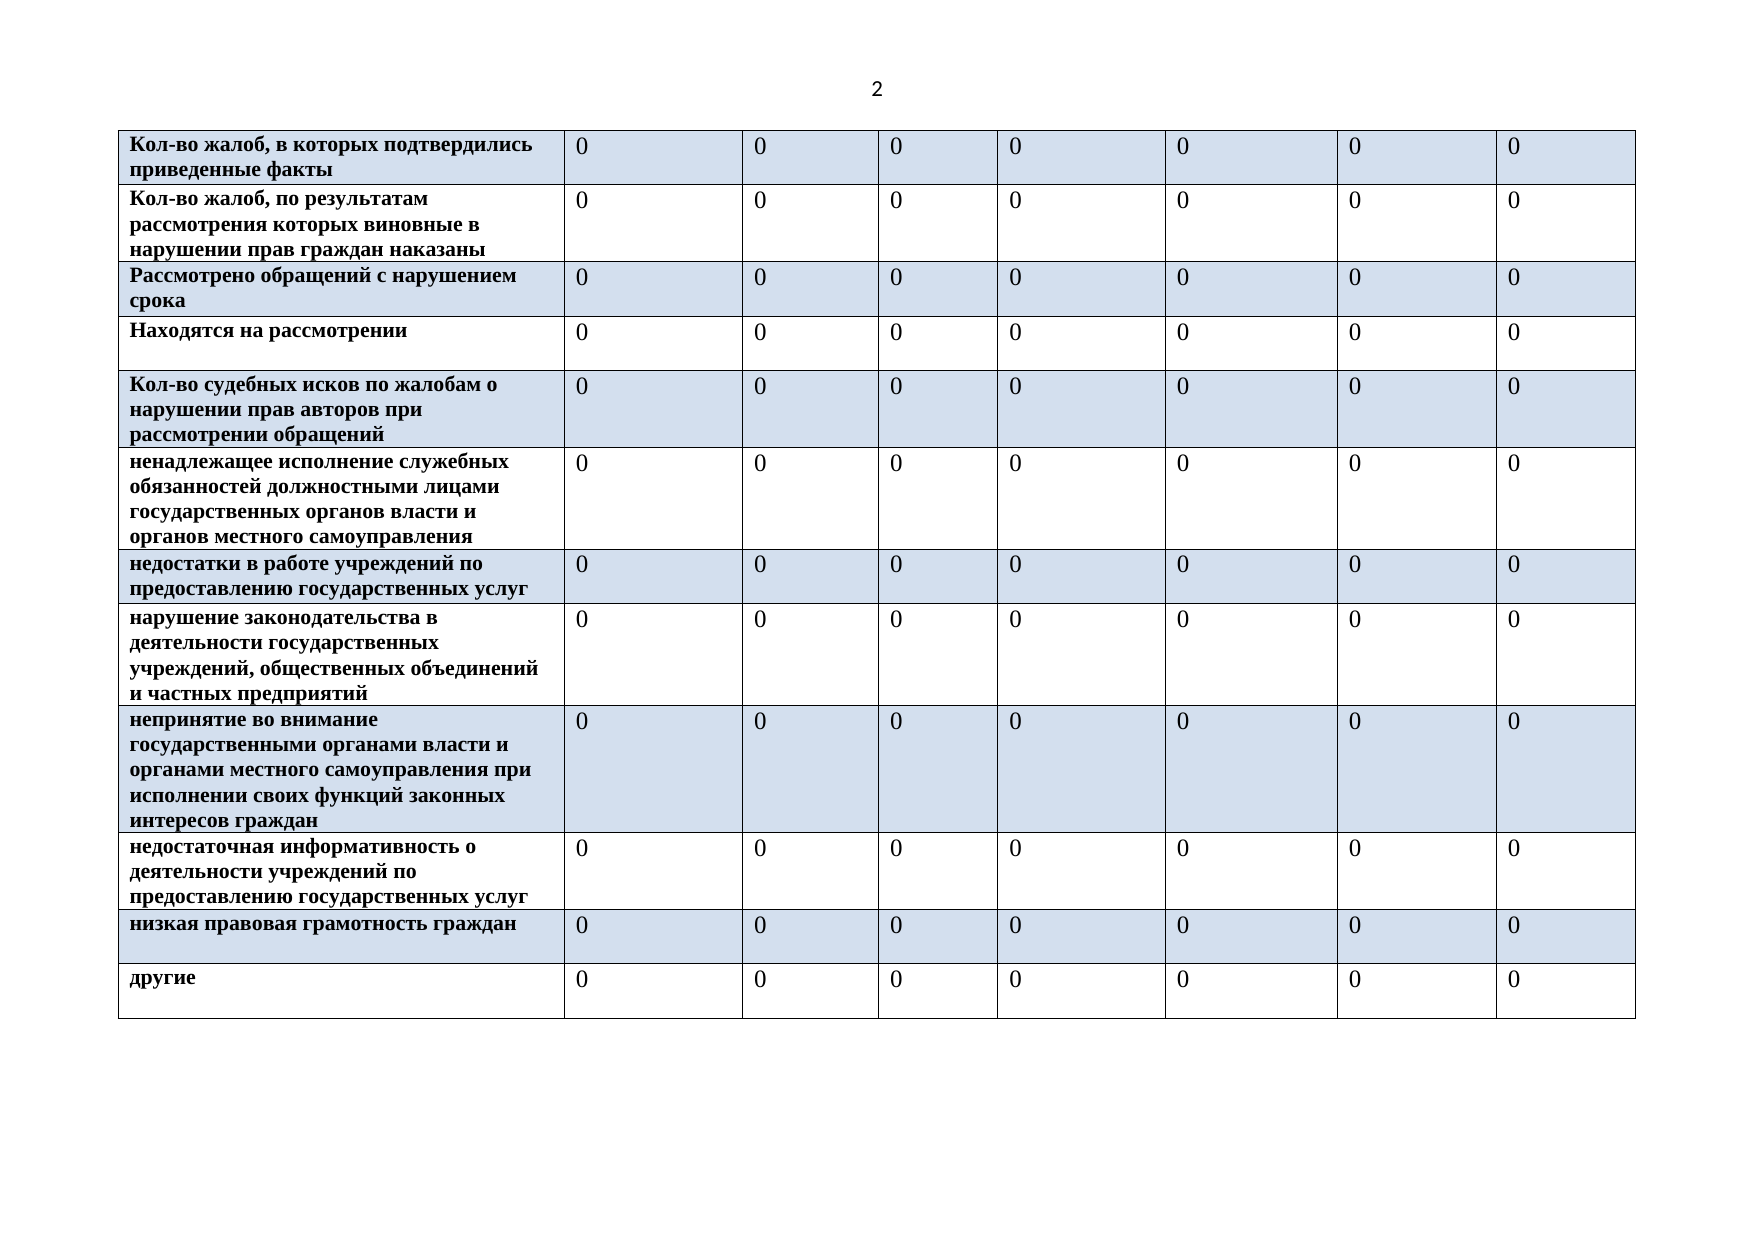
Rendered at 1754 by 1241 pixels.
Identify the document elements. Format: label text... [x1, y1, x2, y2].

table_cell 0 [565, 964, 742, 1018]
table_cell 0 [565, 550, 742, 603]
table_cell 0 [1166, 371, 1337, 447]
table_cell 0 [998, 317, 1165, 370]
table_cell 0 [879, 185, 997, 261]
table_cell 0 [1166, 131, 1337, 184]
table_cell 0 [1338, 604, 1496, 705]
table_cell 0 [1166, 550, 1337, 603]
table_cell 0 [1338, 550, 1496, 603]
table_cell Кол-во жалоб, в которых подтвердились приведенные факты [119, 131, 564, 184]
table_cell 0 [1497, 317, 1635, 370]
table_cell 0 [998, 262, 1165, 316]
table_cell другие [119, 964, 564, 1018]
table_cell 0 [743, 317, 878, 370]
table_cell 0 [1338, 131, 1496, 184]
table_cell 0 [565, 371, 742, 447]
table_cell 0 [1497, 448, 1635, 548]
table_cell 0 [879, 604, 997, 705]
table_cell 0 [565, 317, 742, 370]
table_cell 0 [1497, 131, 1635, 184]
table_cell 0 [565, 706, 742, 832]
table_cell нарушение законодательства в деятельности государственных учреждений, общественных объединений и частных предприятий [119, 604, 564, 705]
table_cell 0 [998, 833, 1165, 909]
table_cell 0 [1166, 833, 1337, 909]
table_cell 0 [1497, 706, 1635, 832]
table_cell ненадлежащее исполнение служебных обязанностей должностными лицами государственных органов власти и органов местного самоуправления [119, 448, 564, 548]
table_cell 0 [743, 550, 878, 603]
table_cell 0 [743, 833, 878, 909]
table_cell 0 [879, 550, 997, 603]
table_cell 0 [565, 833, 742, 909]
table_cell 0 [1497, 371, 1635, 447]
table_cell низкая правовая грамотность граждан [119, 910, 564, 963]
table_cell 0 [565, 910, 742, 963]
table_cell 0 [1497, 833, 1635, 909]
table_cell 0 [879, 448, 997, 548]
table_cell 0 [998, 910, 1165, 963]
table_cell 0 [1497, 262, 1635, 316]
table_cell 0 [998, 550, 1165, 603]
table_cell 0 [1338, 833, 1496, 909]
table_cell 0 [879, 964, 997, 1018]
table_cell 0 [998, 131, 1165, 184]
table_cell недостатки в работе учреждений по предоставлению государственных услуг [119, 550, 564, 603]
table_cell 0 [1166, 448, 1337, 548]
table_cell Находятся на рассмотрении [119, 317, 564, 370]
table_cell 0 [565, 448, 742, 548]
table_cell 0 [879, 371, 997, 447]
table_cell 0 [743, 910, 878, 963]
table_cell 0 [743, 371, 878, 447]
table_cell 0 [879, 910, 997, 963]
table_cell 0 [998, 706, 1165, 832]
table_cell 0 [998, 604, 1165, 705]
table_cell 0 [1497, 604, 1635, 705]
table_cell 0 [565, 604, 742, 705]
table_cell 0 [1338, 706, 1496, 832]
table_cell 0 [1497, 964, 1635, 1018]
table_cell 0 [743, 604, 878, 705]
table_cell 0 [998, 185, 1165, 261]
table_cell непринятие во внимание государственными органами власти и органами местного самоуправления при исполнении своих функций законных интересов граждан [119, 706, 564, 832]
table_cell Кол-во жалоб, по результатам рассмотрения которых виновные в нарушении прав граждан наказаны [119, 185, 564, 261]
table_cell 0 [1338, 448, 1496, 548]
table_cell 0 [1166, 185, 1337, 261]
table_cell 0 [743, 448, 878, 548]
table_cell Рассмотрено обращений с нарушением срока [119, 262, 564, 316]
table_cell недостаточная информативность о деятельности учреждений по предоставлению государственных услуг [119, 833, 564, 909]
table_cell 0 [1166, 604, 1337, 705]
table_cell 0 [998, 448, 1165, 548]
table_cell 0 [998, 371, 1165, 447]
table_cell 0 [565, 262, 742, 316]
table_cell 0 [743, 706, 878, 832]
table_cell 0 [1166, 964, 1337, 1018]
table_cell 0 [879, 131, 997, 184]
table_cell 0 [879, 262, 997, 316]
table_cell 0 [1166, 262, 1337, 316]
table_cell 0 [1338, 964, 1496, 1018]
table_cell 0 [1338, 262, 1496, 316]
table_cell 0 [1338, 317, 1496, 370]
table_cell 0 [1166, 706, 1337, 832]
table_cell 0 [1497, 910, 1635, 963]
table_cell 0 [743, 262, 878, 316]
table_cell 0 [879, 317, 997, 370]
table_cell 0 [879, 833, 997, 909]
table_cell Кол-во судебных исков по жалобам о нарушении прав авторов при рассмотрении обращений [119, 371, 564, 447]
table_cell 0 [1166, 317, 1337, 370]
table_cell 0 [1338, 910, 1496, 963]
table_cell 0 [743, 131, 878, 184]
table_cell 0 [998, 964, 1165, 1018]
table_cell 0 [1338, 371, 1496, 447]
table_cell 0 [879, 706, 997, 832]
table_cell 0 [565, 131, 742, 184]
table_cell 0 [565, 185, 742, 261]
table_cell 0 [1338, 185, 1496, 261]
table_cell 0 [743, 964, 878, 1018]
table_cell 0 [1497, 185, 1635, 261]
table_cell 0 [743, 185, 878, 261]
table_cell 0 [1166, 910, 1337, 963]
table_cell 0 [1497, 550, 1635, 603]
